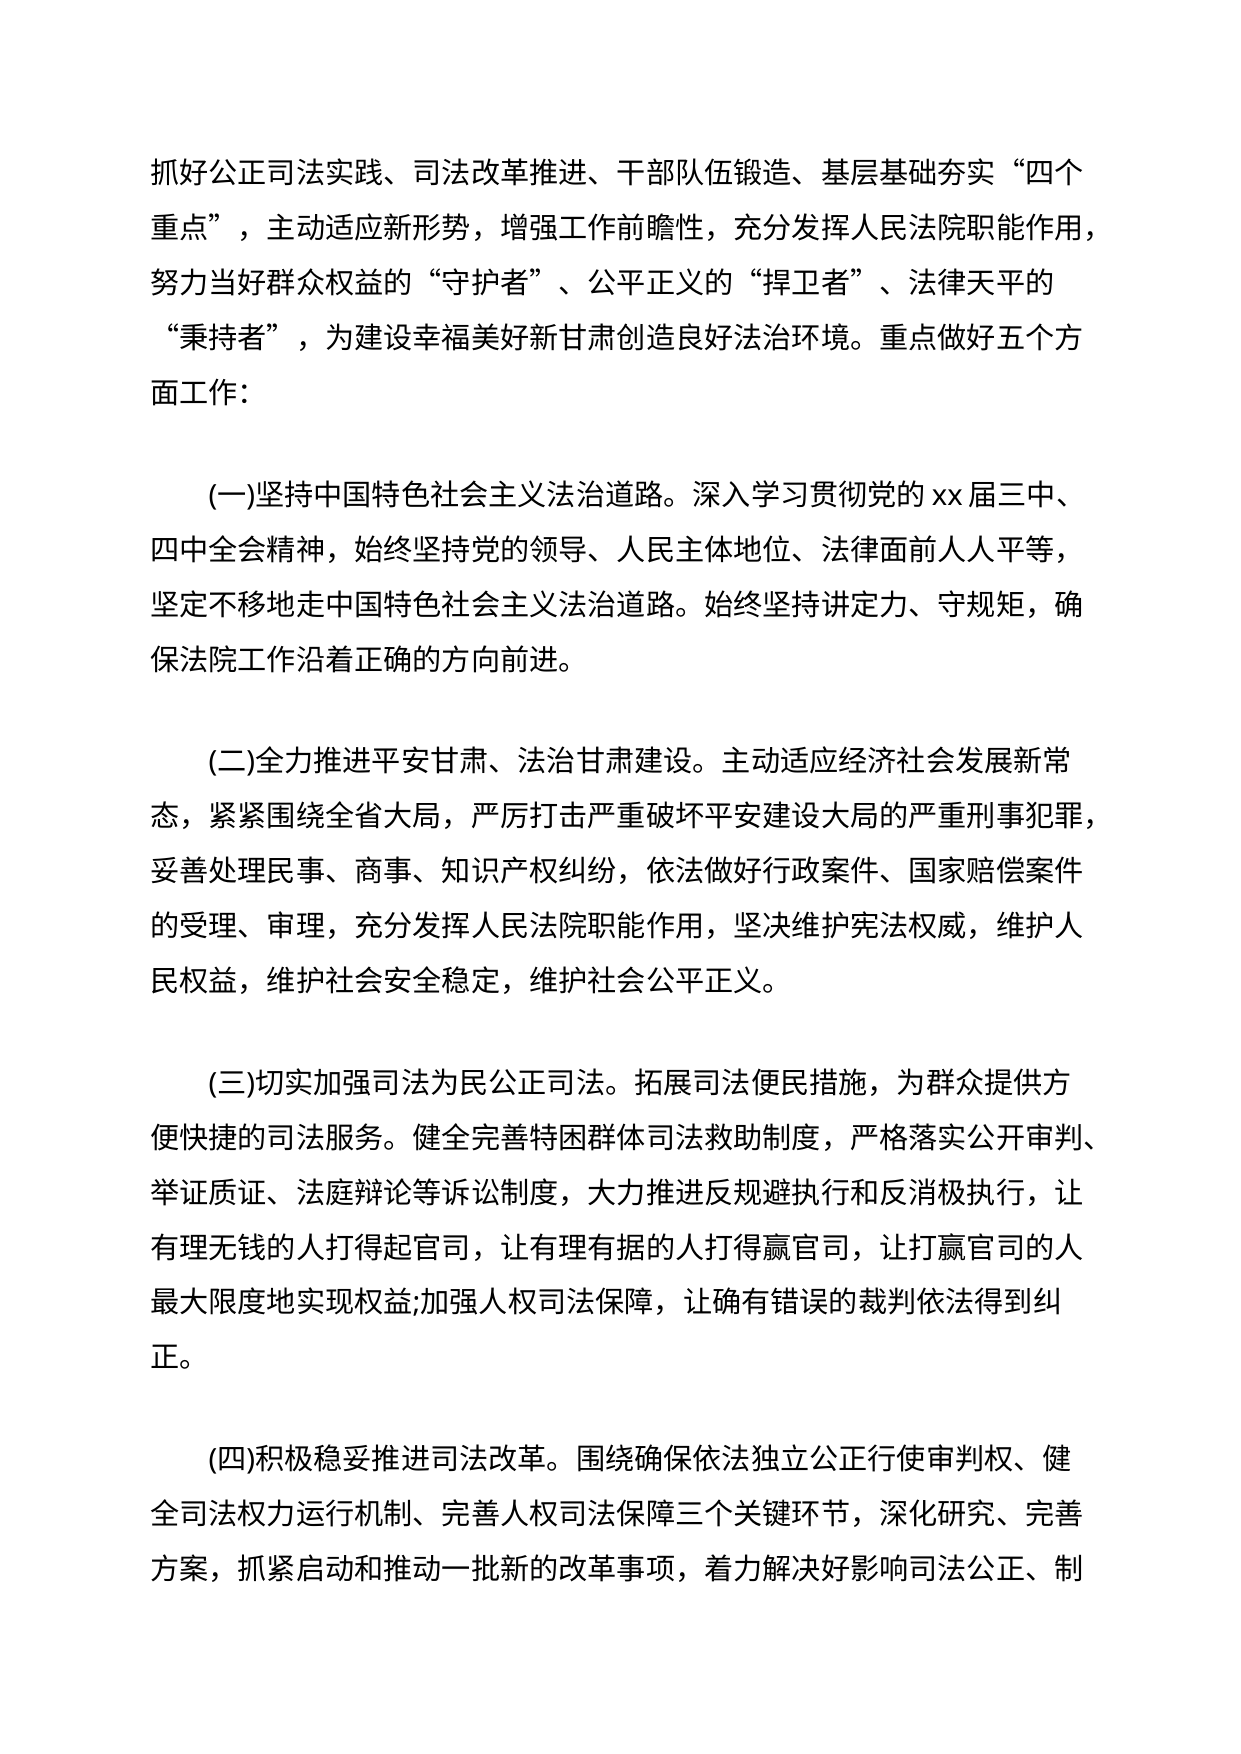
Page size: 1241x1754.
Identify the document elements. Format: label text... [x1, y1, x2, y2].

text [150, 1436, 1090, 1588]
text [150, 150, 1090, 412]
text (三)切实加强司法为民公正司法。拓展司法便民措施，为群众提供方便快捷的司法服务。健全完善特困群体司法救助制度，严格落实公开审判、举证质证、法庭辩论等诉讼制度，大力推进反规避执行和反消极执行，让有理无钱的人打得起官司，让有理有据的人打得赢官司，让打赢官司的人最大限度地实现权益;加强人权司法保障，让确有错误的裁判依法得到纠正。 [150, 1059, 1090, 1376]
text (一)坚持中国特色社会主义法治道路。深入学习贯彻党的xx届三中、四中全会精神，始终坚持党的领导、人民主体地位、法律面前人人平等，坚定不移地走中国特色社会主义法治道路。始终坚持讲定力、守规矩，确保法院工作沿着正确的方向前进。 [150, 471, 1090, 678]
text (二)全力推进平安甘肃、法治甘肃建设。主动适应经济社会发展新常态，紧紧围绕全省大局，严厉打击严重破坏平安建设大局的严重刑事犯罪，妥善处理民事、商事、知识产权纠纷，依法做好行政案件、国家赔偿案件的受理、审理，充分发挥人民法院职能作用，坚决维护宪法权威，维护人民权益，维护社会安全稳定，维护社会公平正义。 [150, 738, 1090, 1000]
